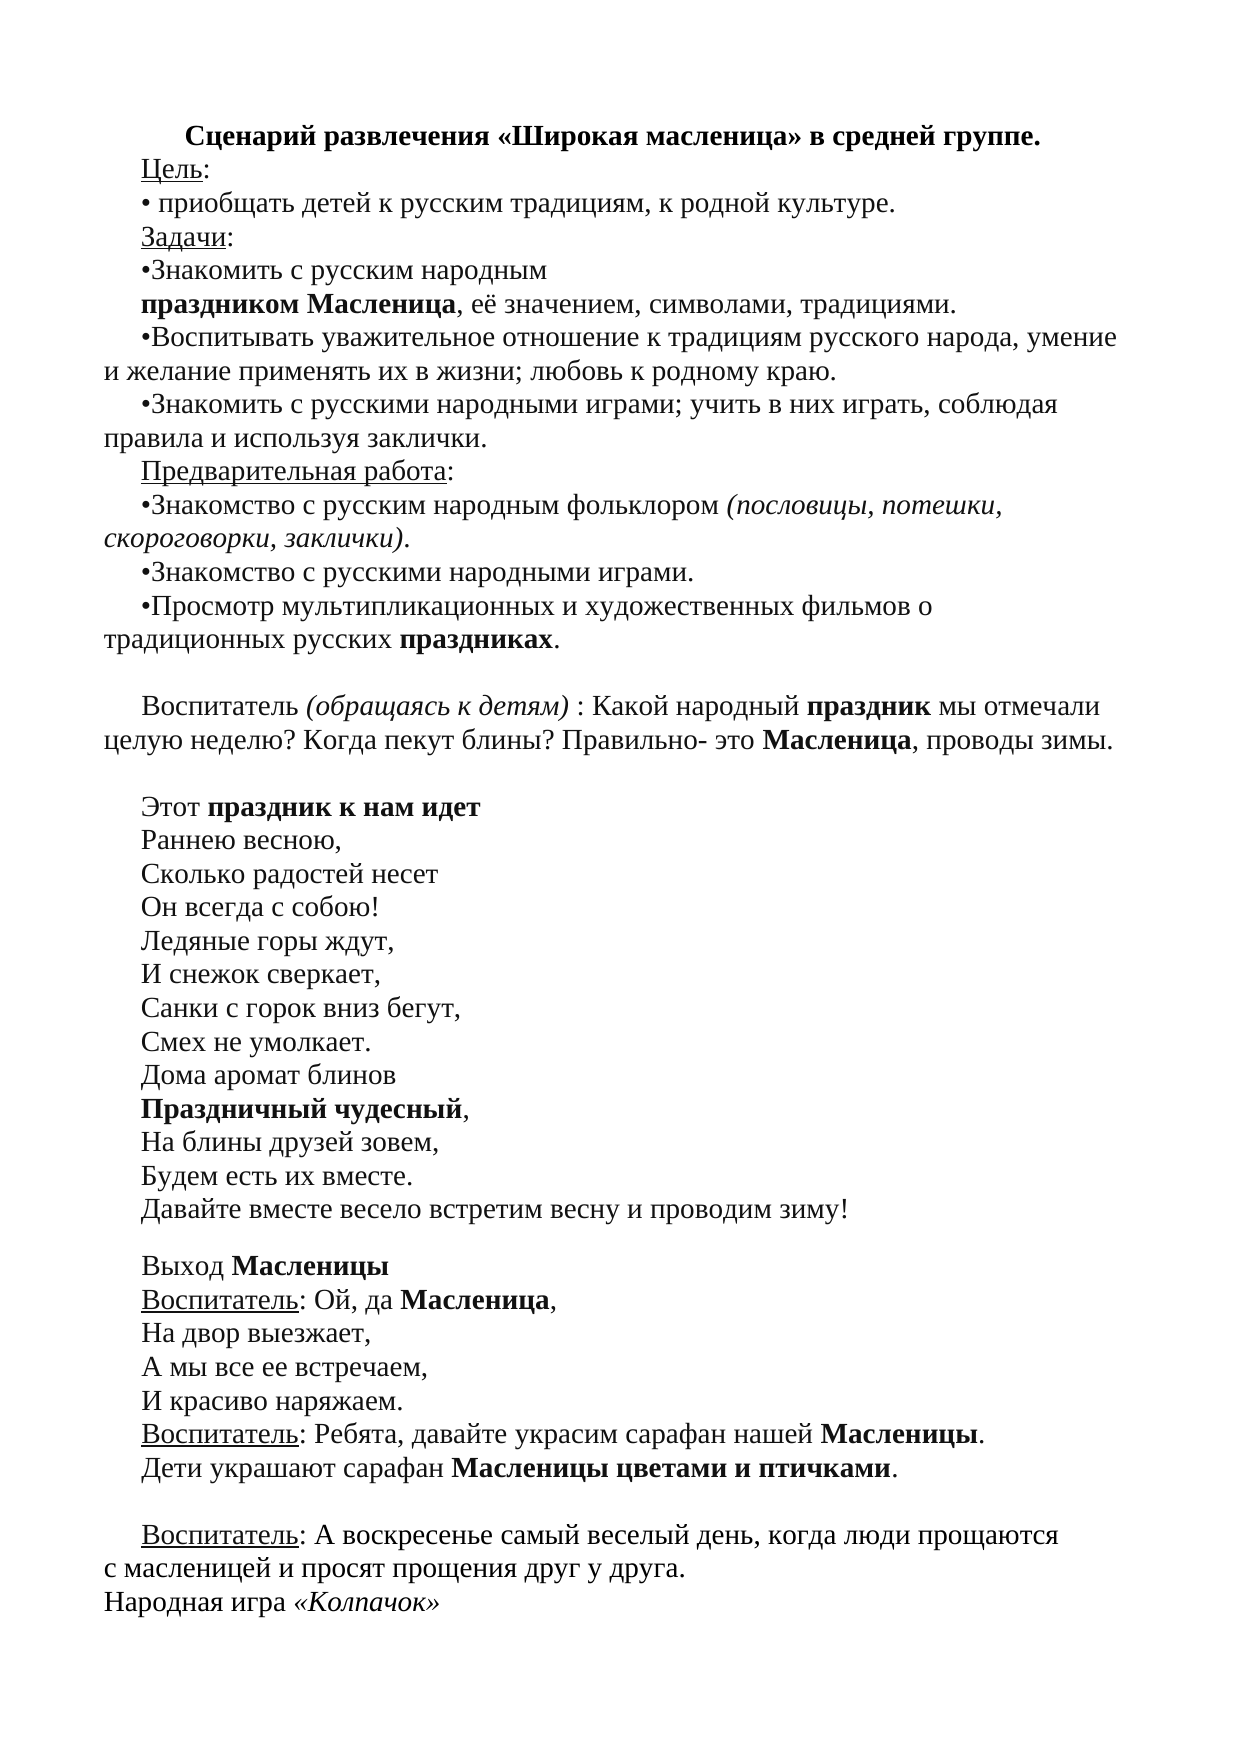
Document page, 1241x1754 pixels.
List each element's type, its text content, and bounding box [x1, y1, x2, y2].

text Воспитатель (обращаясь к детям) : Какой народный праздник мы отмечали целую неделю? Когда пекут блины? Правильно- это Масленица, проводы зимы. [103, 688, 1122, 755]
text Задачи: [103, 219, 1122, 252]
text Предварительная работа: [103, 453, 1122, 487]
text •Знакомить с русским народным [103, 252, 1122, 286]
text праздником Масленица, её значением, символами, традициями. [103, 286, 1122, 319]
text •Воспитывать уважительное отношение к традициям русского народа, умение и желание применять их в жизни; любовь к родному краю. [103, 319, 1122, 386]
text Выход Масленицы [103, 1248, 1122, 1282]
text Воспитатель: А воскресенье самый веселый день, когда люди прощаются с масленицей и просят прощения друг у друга. [103, 1517, 1122, 1584]
text Смех не умолкает. [103, 1024, 1122, 1057]
text •Знакомство с русскими народными играми. [103, 554, 1122, 588]
text На блины друзей зовем, [103, 1124, 1122, 1158]
text А мы все ее встречаем, [103, 1349, 1122, 1383]
text Сценарий развлечения «Широкая масленица» в средней группе. [103, 118, 1122, 152]
text Раннею весною, [103, 822, 1122, 856]
text Будем есть их вместе. [103, 1158, 1122, 1191]
text Этот праздник к нам идет [103, 789, 1122, 822]
text Давайте вместе весело встретим весну и проводим зиму! [103, 1191, 1122, 1225]
text •Просмотр мультипликационных и художественных фильмов о традиционных русских праздниках. [103, 588, 1122, 655]
text •Знакомить с русскими народными играми; учить в них играть, соблюдая правила и используя заклички. [103, 386, 1122, 453]
text Дети украшают сарафан Масленицы цветами и птичками. [103, 1450, 1122, 1483]
text Воспитатель: Ребята, давайте украсим сарафан нашей Масленицы. [103, 1416, 1122, 1450]
text •Знакомство с русским народным фольклором (пословицы, потешки, скороговорки, заклички). [103, 487, 1122, 554]
text • приобщать детей к русским традициям, к родной культуре. [103, 185, 1122, 219]
text И снежок сверкает, [103, 957, 1122, 990]
text Ледяные горы ждут, [103, 923, 1122, 957]
text Воспитатель: Ой, да Масленица, [103, 1282, 1122, 1316]
text На двор выезжает, [103, 1316, 1122, 1349]
text Санки с горок вниз бегут, [103, 990, 1122, 1024]
text Сколько радостей несет [103, 856, 1122, 889]
text И красиво наряжаем. [103, 1383, 1122, 1416]
text Дома аромат блинов [103, 1057, 1122, 1091]
text Праздничный чудесный, [103, 1091, 1122, 1124]
text Народная игра «Колпачок» [103, 1584, 1122, 1617]
text Он всегда с собою! [103, 889, 1122, 923]
text Цель: [103, 152, 1122, 185]
